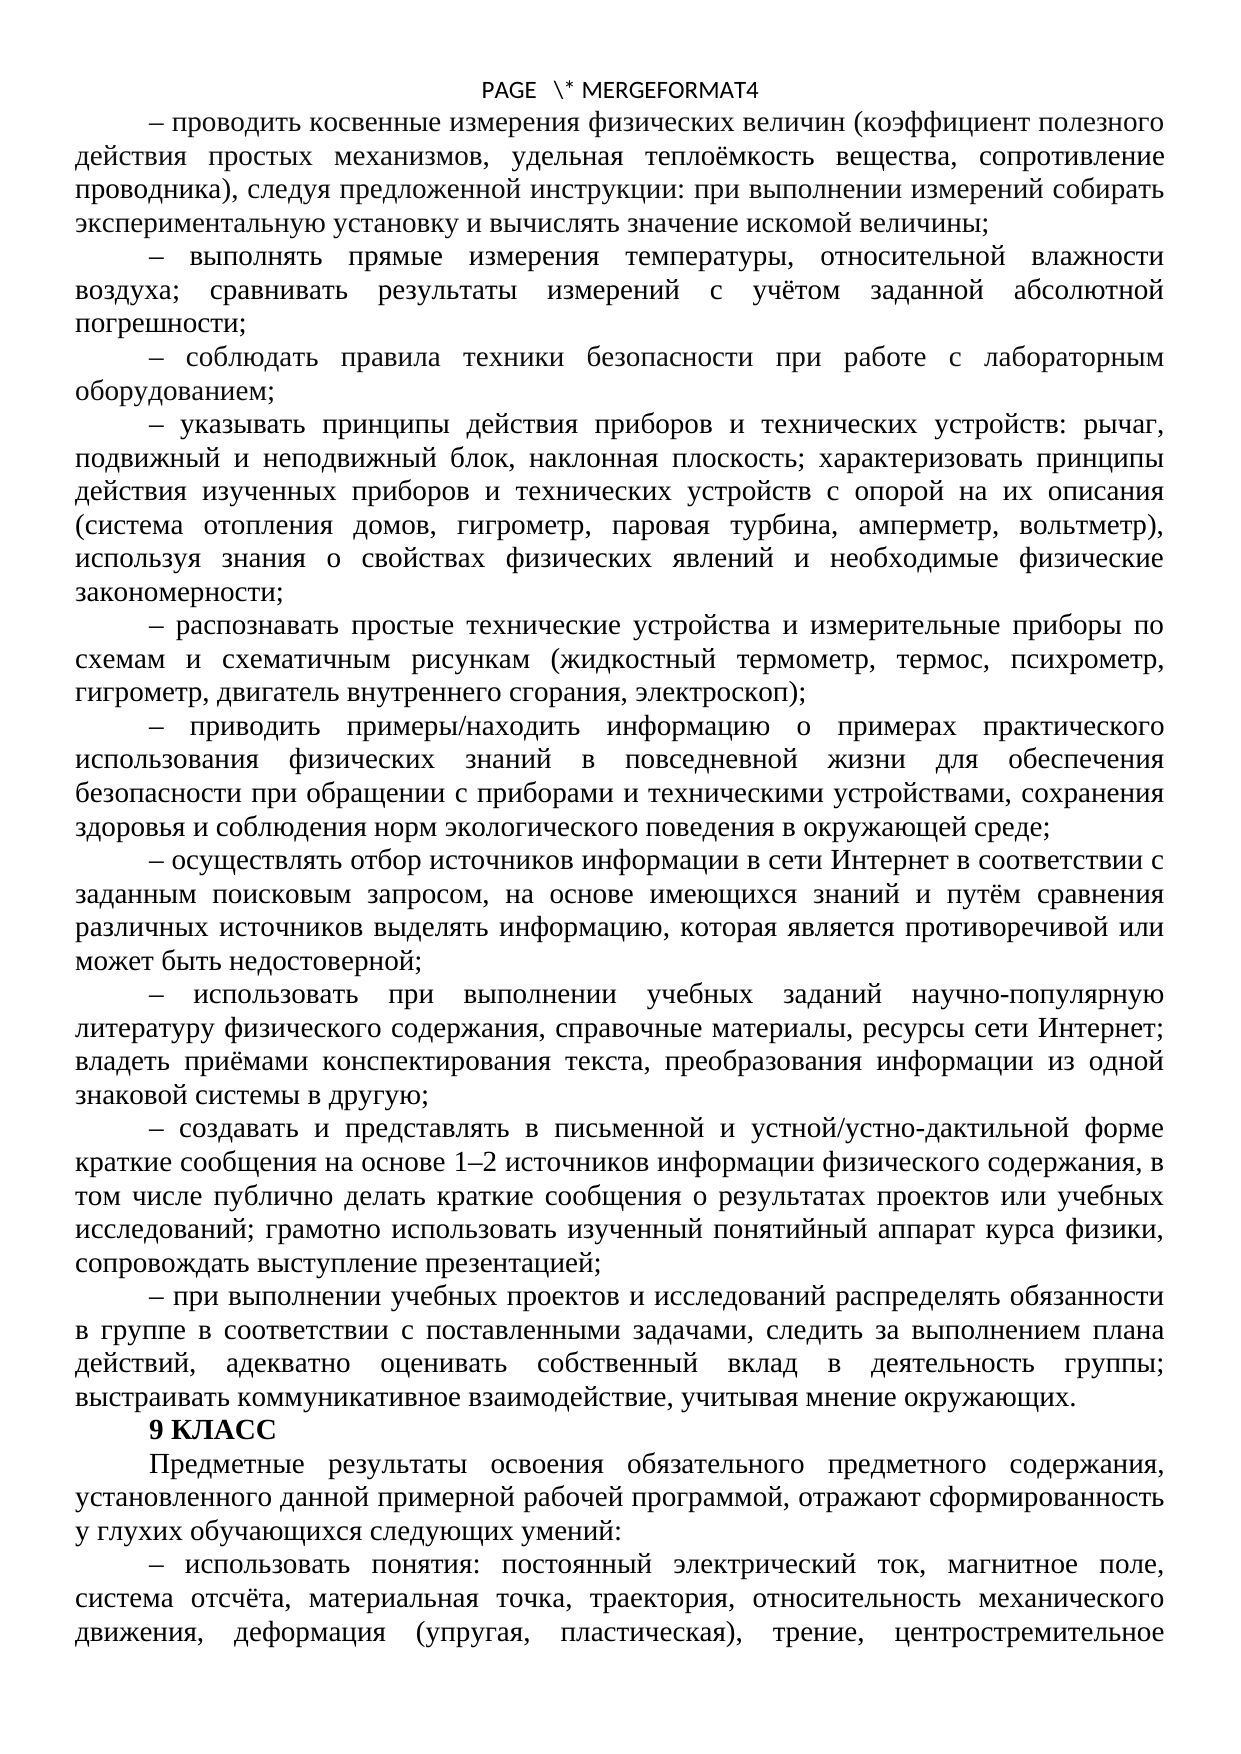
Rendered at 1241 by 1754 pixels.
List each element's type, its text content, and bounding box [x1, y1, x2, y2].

text Предметные результаты освоения обязательного предметного содержания, установленного данной примерной рабочей программой, отражают сформированность у глухих обучающихся следующих умений: [75, 1446, 1165, 1547]
text – указывать принципы действия приборов и технических устройств: рычаг, подвижный и неподвижный блок, наклонная плоскость; характеризовать принципы действия изученных приборов и технических устройств с опорой на их описания (система отопления домов, гигрометр, паровая турбина, амперметр, вольтметр), используя знания о свойствах физических явлений и необходимые физические закономерности; [75, 406, 1165, 607]
text 9 КЛАСС [75, 1412, 1165, 1446]
text – приводить примеры/находить информацию о примерах практического использования физических знаний в повседневной жизни для обеспечения безопасности при обращении с приборами и техническими устройствами, сохранения здоровья и соблюдения норм экологического поведения в окружающей среде; [75, 708, 1165, 842]
text – распознавать простые технические устройства и измерительные приборы по схемам и схематичным рисункам (жидкостный термометр, термос, психрометр, гигрометр, двигатель внутреннего сгорания, электроскоп); [75, 607, 1165, 708]
text – создавать и представлять в письменной и устной/устно-дактильной форме краткие сообщения на основе 1–2 источников информации физического содержания, в том числе публично делать краткие сообщения о результатах проектов или учебных исследований; грамотно использовать изученный понятийный аппарат курса физики, сопровождать выступление презентацией; [75, 1111, 1165, 1278]
text – соблюдать правила техники безопасности при работе с лабораторным оборудованием; [75, 339, 1165, 406]
text – использовать при выполнении учебных заданий научно-популярную литературу физического содержания, справочные материалы, ресурсы сети Интернет; владеть приёмами конспектирования текста, преобразования информации из одной знаковой системы в другую; [75, 976, 1165, 1111]
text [75, 1547, 1165, 1647]
text – выполнять прямые измерения температуры, относительной влажности воздуха; сравнивать результаты измерений с учётом заданной абсолютной погрешности; [75, 238, 1165, 339]
text – осуществлять отбор источников информации в сети Интернет в соответствии с заданным поисковым запросом, на основе имеющихся знаний и путём сравнения различных источников выделять информацию, которая является противоречивой или может быть недостоверной; [75, 842, 1165, 976]
text – при выполнении учебных проектов и исследований распределять обязанности в группе в соответствии с поставленными задачами, следить за выполнением плана действий, адекватно оценивать собственный вклад в деятельность группы; выстраивать коммуникативное взаимодействие, учитывая мнение окружающих. [75, 1278, 1165, 1412]
text – проводить косвенные измерения физических величин (коэффициент полезного действия простых механизмов, удельная теплоёмкость вещества, сопротивление проводника), следуя предложенной инструкции: при выполнении измерений собирать экспериментальную установку и вычислять значение искомой величины; [75, 104, 1165, 238]
